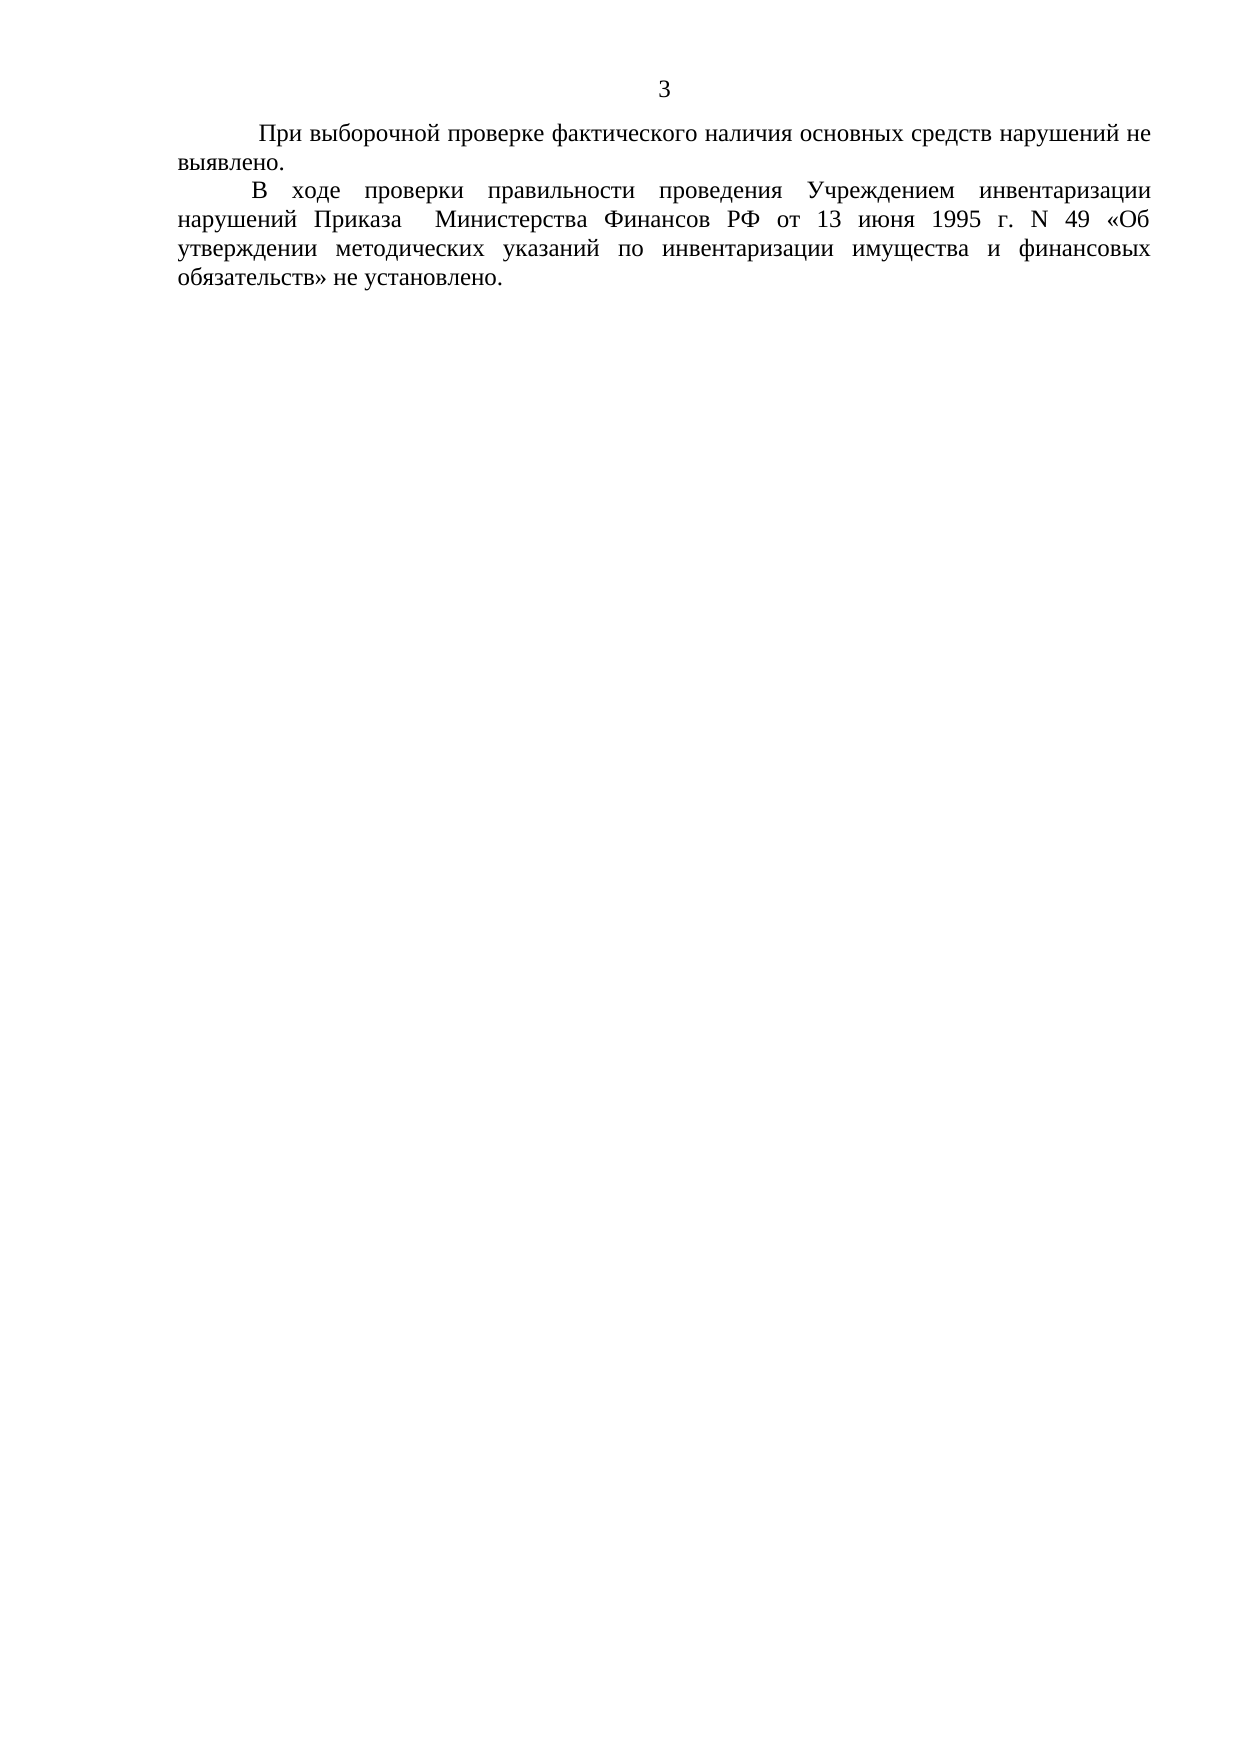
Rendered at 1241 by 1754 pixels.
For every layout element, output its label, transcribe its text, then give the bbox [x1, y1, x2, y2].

text При выборочной проверке фактического наличия основных средств нарушений не выявлено. [177, 118, 1152, 176]
text В ходе проверки правильности проведения Учреждением инвентаризации нарушений Приказа Министерства Финансов РФ от 13 июня 1995 г. N 49 «Об утверждении методических указаний по инвентаризации имущества и финансовых обязательств» не установлено. [177, 176, 1152, 291]
